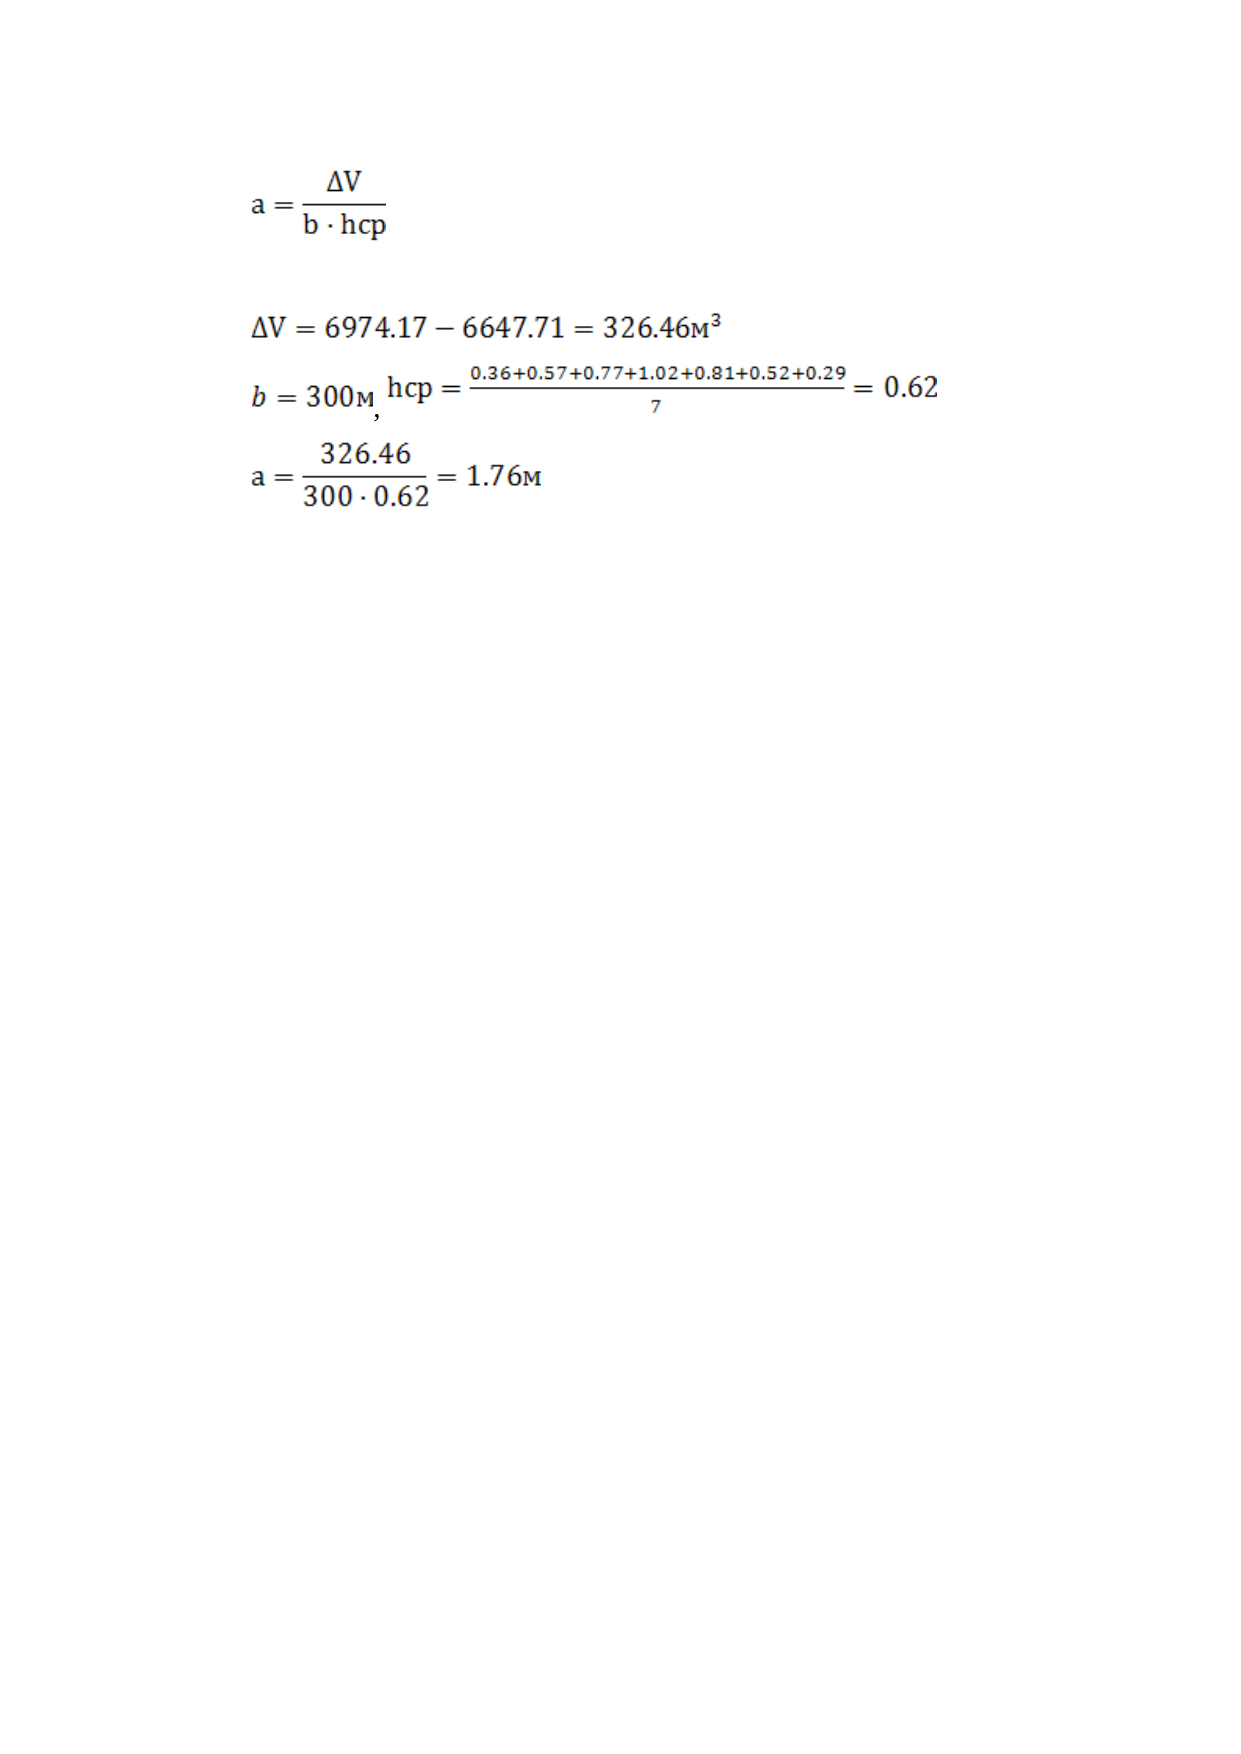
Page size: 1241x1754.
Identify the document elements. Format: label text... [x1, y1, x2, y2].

picture [251, 309, 723, 349]
picture [251, 440, 541, 511]
picture [251, 378, 373, 418]
picture [387, 362, 937, 418]
picture [251, 168, 386, 245]
